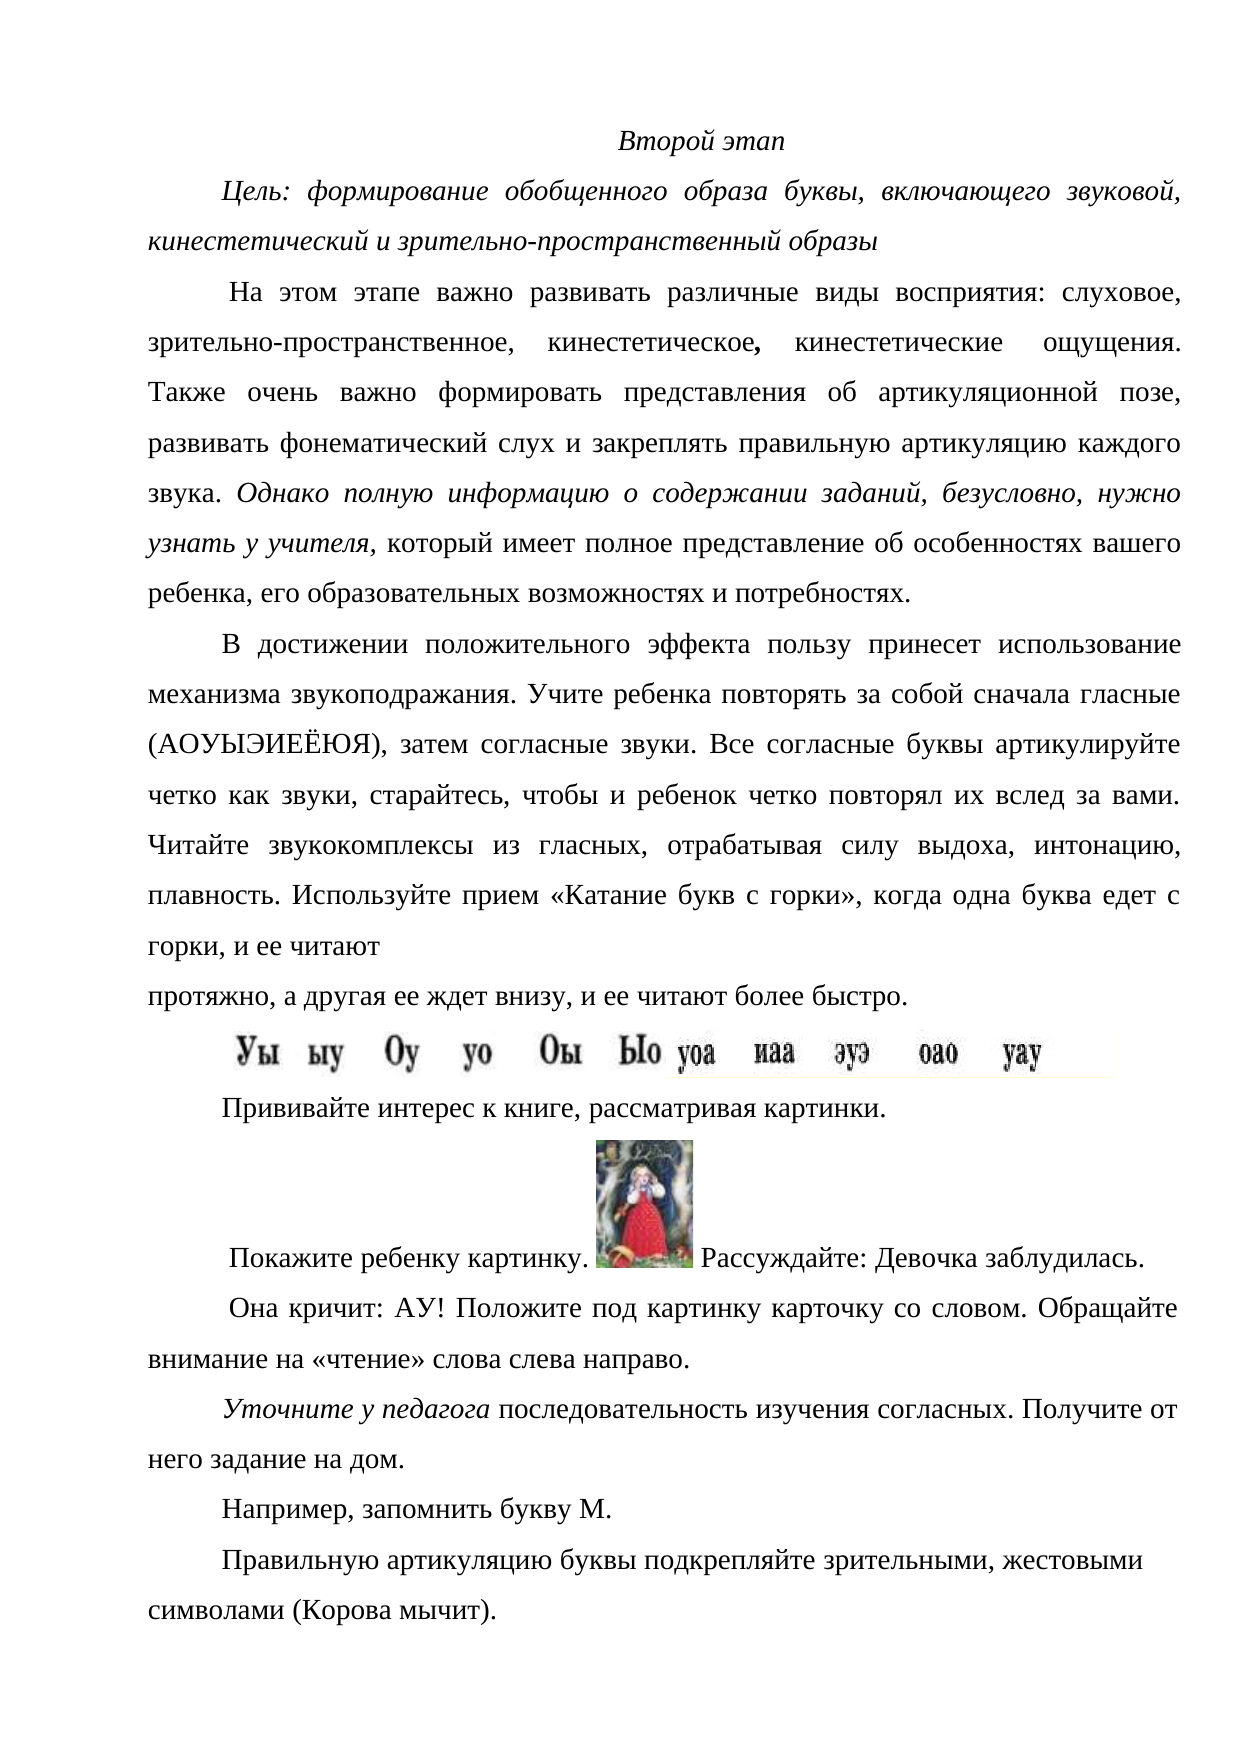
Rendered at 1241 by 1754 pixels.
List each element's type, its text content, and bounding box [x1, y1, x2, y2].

picture [596, 1140, 694, 1268]
text На этом этапе важно развивать различные виды восприятия: слуховое, зрительно-пространственное, кинестетическое, кинестетические ощущения. Также очень важно формировать представления об артикуляционной позе, развивать фонематический слух и закреплять правильную артикуляцию каждого звука. Однако полную информацию о содержании заданий, безусловно, нужно узнать у учителя, который имеет полное представление об особенностях вашего ребенка, его образовательных возможностях и потребностях. [148, 274, 1182, 609]
text В достижении положительного эффекта пользу принесет использование механизма звукоподражания. Учите ребенка повторять за собой сначала гласные (АОУЫЭИЕЁЮЯ), затем согласные звуки. Все согласные буквы артикулируйте четко как звуки, старайтесь, чтобы и ребенок четко повторял их вслед за вами. Читайте звукокомплексы из гласных, отрабатывая силу выдоха, интонацию, плавность. Используйте прием «Катание букв с горки», когда одна буква едет с горки, и ее читают [148, 626, 1181, 961]
text Второй этап [618, 123, 1194, 156]
text Она кричит: АУ! Положите под картинку карточку со словом. Обращайте внимание на «чтение» слова слева направо. [148, 1290, 1194, 1374]
text протяжно, а другая ее ждет внизу, и ее читают более быстро. [148, 978, 1194, 1012]
text Правильную артикуляцию буквы подкрепляйте зрительными, жестовыми символами (Корова мычит). [148, 1542, 1194, 1626]
text Например, запомнить букву М. [221, 1492, 1194, 1525]
text Цель: формирование обобщенного образа буквы, включающего звуковой, кинестетический и зрительно-пространственный образы [148, 173, 1181, 257]
text Покажите ребенку картинку. Рассуждайте: Девочка заблудилась. [229, 1141, 1194, 1273]
text Уточните у педагога последовательность изучения согласных. Получите от него задание на дом. [148, 1391, 1194, 1475]
picture [233, 1029, 1115, 1078]
